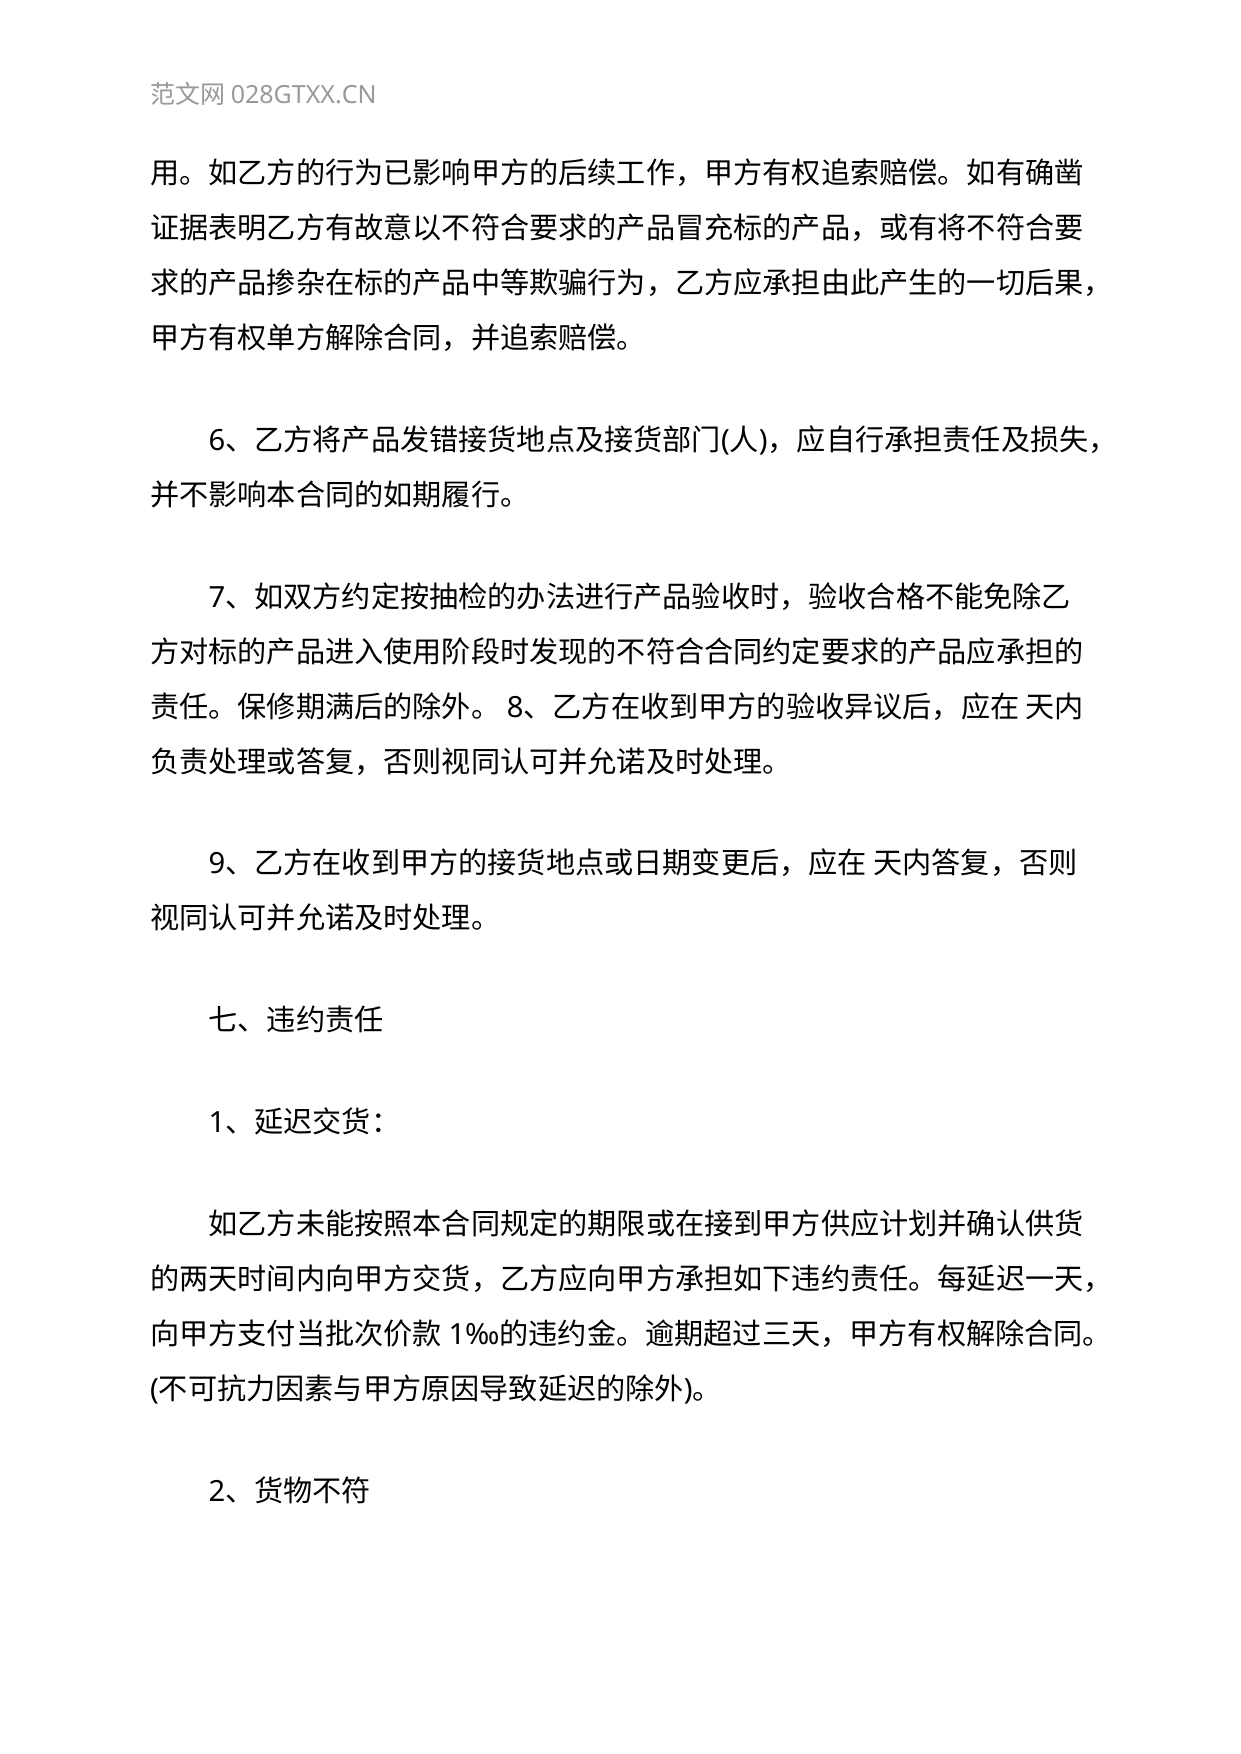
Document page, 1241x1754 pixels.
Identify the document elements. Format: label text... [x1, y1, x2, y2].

text 如乙方未能按照本合同规定的期限或在接到甲方供应计划并确认供货的两天时间内向甲方交货，乙方应向甲方承担如下违约责任。每延迟一天，向甲方支付当批次价款 1‰的违约金。逾期超过三天，甲方有权解除合同。(不可抗力因素与甲方原因导致延迟的除外)。 [150, 1200, 1090, 1408]
text 2、货物不符 [150, 1467, 1090, 1509]
text 7、如双方约定按抽检的办法进行产品验收时，验收合格不能免除乙方对标的产品进入使用阶段时发现的不符合合同约定要求的产品应承担的责任。保修期满后的除外。 8、乙方在收到甲方的验收异议后，应在 天内负责处理或答复，否则视同认可并允诺及时处理。 [150, 573, 1090, 780]
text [150, 150, 1090, 357]
text 6、乙方将产品发错接货地点及接货部门(人)，应自行承担责任及损失，并不影响本合同的如期履行。 [150, 416, 1090, 514]
text 1、延迟交货： [150, 1098, 1090, 1141]
text 9、乙方在收到甲方的接货地点或日期变更后，应在 天内答复，否则视同认可并允诺及时处理。 [150, 840, 1090, 937]
text 七、违约责任 [150, 997, 1090, 1039]
